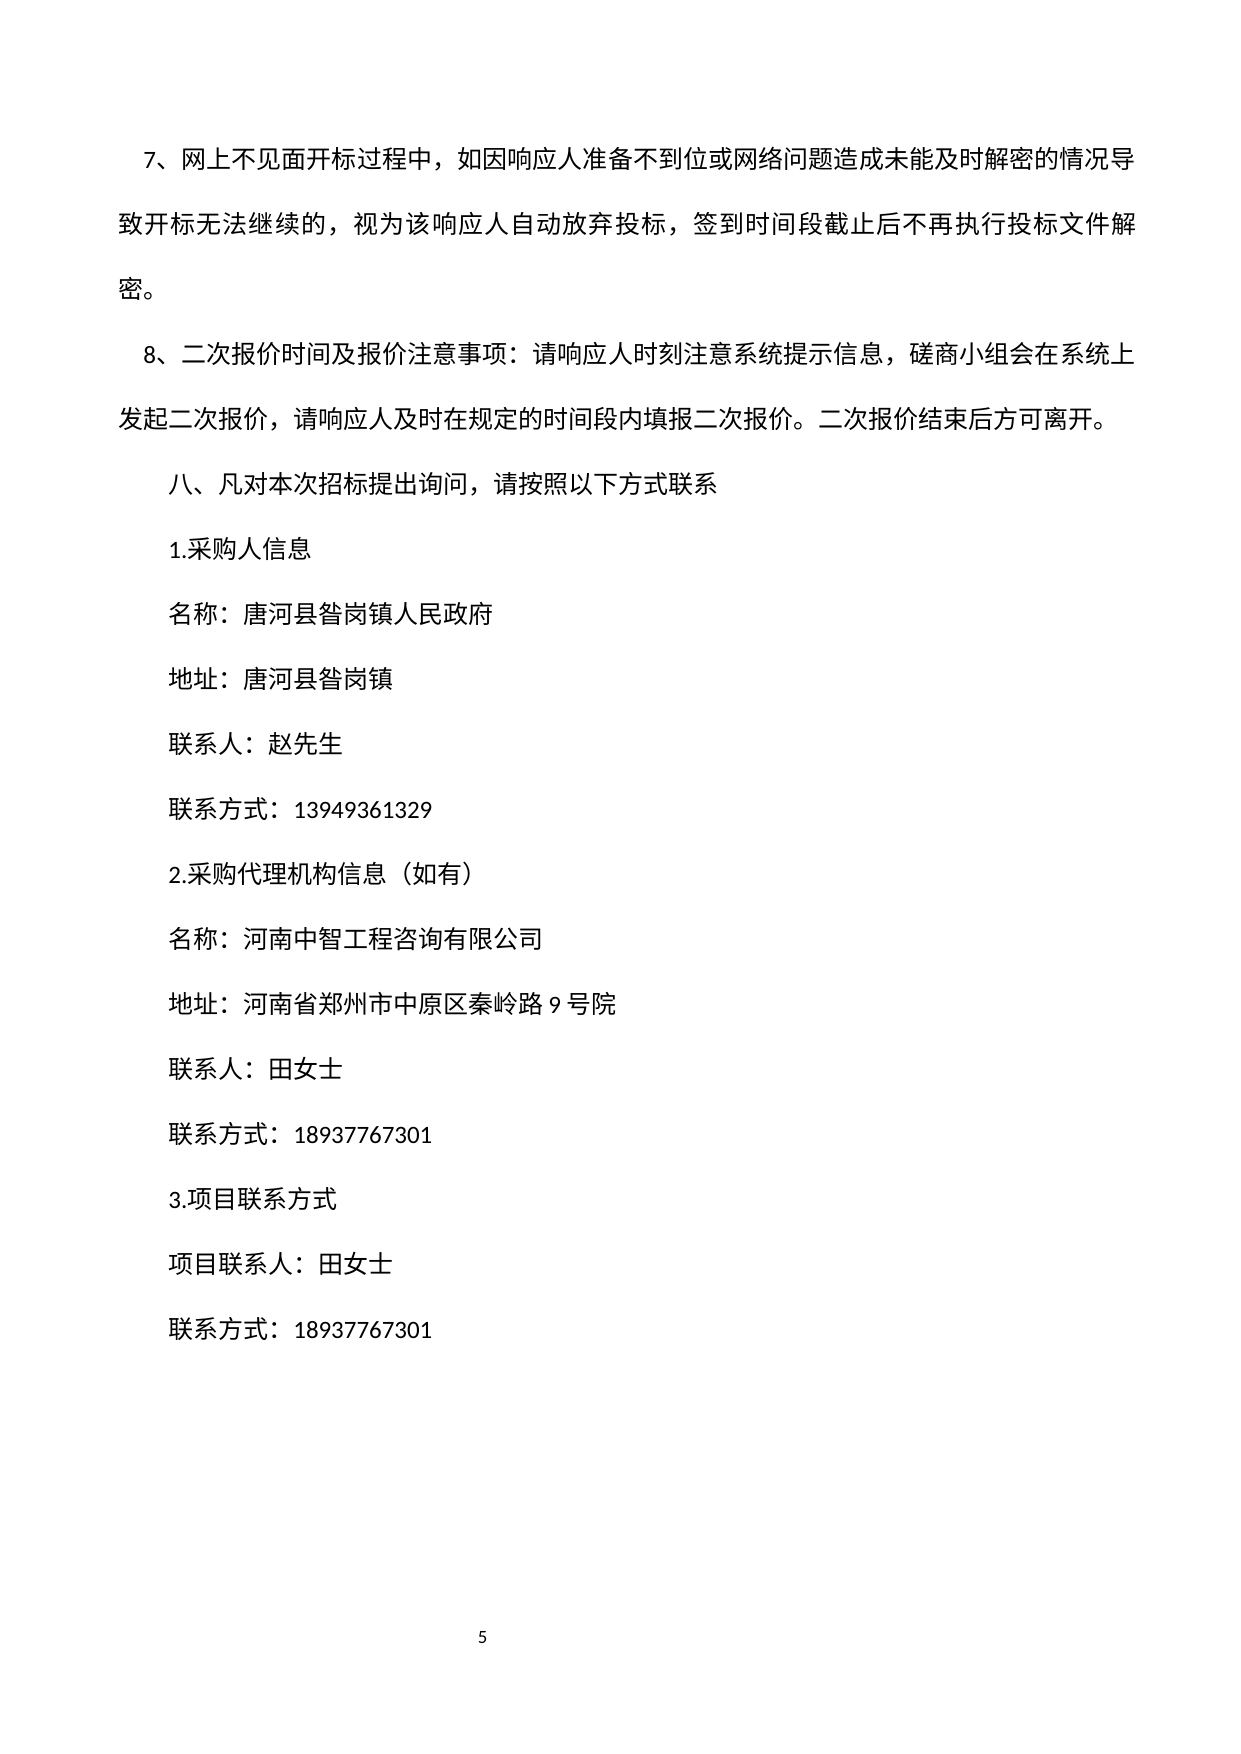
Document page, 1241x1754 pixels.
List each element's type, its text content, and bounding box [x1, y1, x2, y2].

text 联系方式：18937767301 [118, 1295, 1137, 1360]
text 地址：唐河县昝岗镇 [118, 645, 1137, 710]
text 地址：河南省郑州市中原区秦岭路9号院 [118, 970, 1137, 1035]
text 7、网上不见面开标过程中，如因响应人准备不到位或网络问题造成未能及时解密的情况导致开标无法继续的，视为该响应人自动放弃投标，签到时间段截止后不再执行投标文件解密。 [118, 125, 1137, 320]
text 名称：唐河县昝岗镇人民政府 [118, 580, 1137, 645]
text 联系方式：18937767301 [118, 1100, 1137, 1165]
text 联系人：赵先生 [118, 710, 1137, 775]
text 1.采购人信息 [118, 515, 1137, 580]
text 联系人：田女士 [118, 1035, 1137, 1100]
text 八、凡对本次招标提出询问，请按照以下方式联系 [118, 450, 1137, 515]
text 3.项目联系方式 [118, 1165, 1137, 1230]
text 2.采购代理机构信息（如有） [118, 840, 1137, 905]
text 联系方式：13949361329 [118, 775, 1137, 840]
text 名称：河南中智工程咨询有限公司 [118, 905, 1137, 970]
text 8、二次报价时间及报价注意事项：请响应人时刻注意系统提示信息，磋商小组会在系统上发起二次报价，请响应人及时在规定的时间段内填报二次报价。二次报价结束后方可离开。 [118, 320, 1137, 450]
text 项目联系人：田女士 [118, 1230, 1137, 1295]
